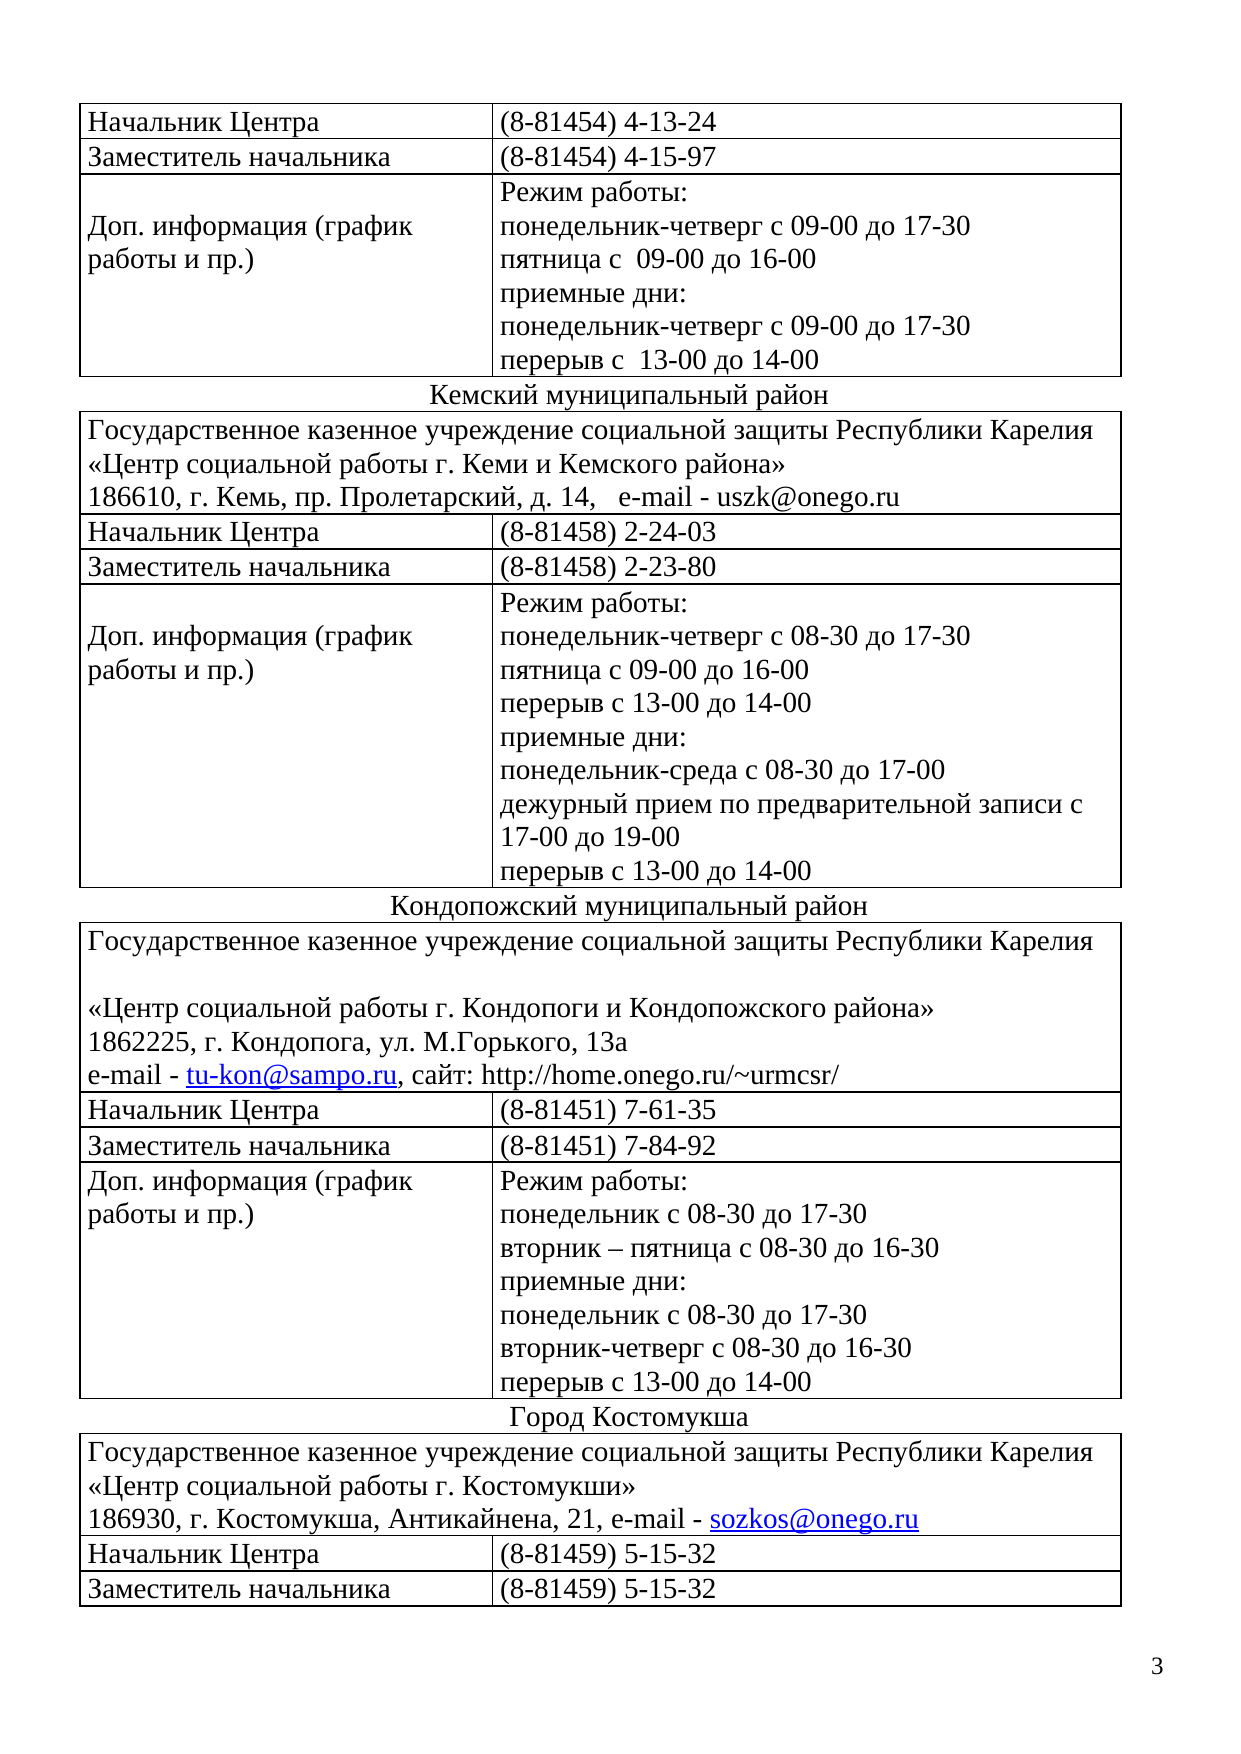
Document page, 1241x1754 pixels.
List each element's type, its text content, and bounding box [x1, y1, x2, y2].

table_cell (8-81451) 7-84-92 [493, 1128, 1120, 1161]
table_cell (8-81459) 5-15-32 [493, 1536, 1120, 1570]
table_cell (8-81458) 2-23-80 [493, 550, 1120, 583]
table_cell (8-81451) 7-61-35 [493, 1093, 1120, 1126]
table_cell (8-81459) 5-15-32 [493, 1572, 1120, 1605]
text Город Костомукша [94, 1399, 1163, 1433]
text Кондопожский муниципальный район [94, 888, 1163, 922]
table_cell Начальник Центра [81, 515, 492, 548]
table_cell (8-81458) 2-24-03 [493, 515, 1120, 548]
table_cell Заместитель начальника [81, 1572, 492, 1605]
table_cell (8-81454) 4-15-97 [493, 139, 1120, 173]
table_cell Режим работы: понедельник-четверг с 08-30 до 17-30 пятница с 09-00 до 16-00 перерыв с 13-00 до 14-00 приемные дни: понедельник-среда с 08-30 до 17-00 дежурный прием по предварительной записи с 17-00 до 19-00 перерыв с 13-00 до 14-00 [493, 585, 1120, 887]
text Кемский муниципальный район [94, 377, 1163, 411]
table_cell (8-81454) 4-13-24 [493, 104, 1120, 138]
table_cell Заместитель начальника [81, 139, 492, 173]
table_cell Начальник Центра [81, 1536, 492, 1570]
table_cell Доп. информация (график работы и пр.) [81, 585, 492, 887]
table_header Государственное казенное учреждение социальной защиты Республики Карелия «Центр социальной работы г. Кондопоги и Кондопожского района» 1862225, г. Кондопога, ул. М.Горького, 13а e-mail - tu-kon@sampo.ru, сайт: http://home.onego.ru/~urmcsr/ [81, 923, 1120, 1091]
table_cell Заместитель начальника [81, 550, 492, 583]
table_cell Начальник Центра [81, 1093, 492, 1126]
table_cell Доп. информация (график работы и пр.) [81, 1163, 492, 1397]
table_header Государственное казенное учреждение социальной защиты Республики Карелия «Центр социальной работы г. Костомукши» 186930, г. Костомукша, Антикайнена, 21, e-mail - sozkos@onego.ru [81, 1434, 1120, 1535]
table_cell Режим работы: понедельник с 08-30 до 17-30 вторник – пятница с 08-30 до 16-30 приемные дни: понедельник с 08-30 до 17-30 вторник-четверг с 08-30 до 16-30 перерыв с 13-00 до 14-00 [493, 1163, 1120, 1397]
table_cell Начальник Центра [81, 104, 492, 138]
table_cell Доп. информация (график работы и пр.) [81, 175, 492, 376]
table_header Государственное казенное учреждение социальной защиты Республики Карелия «Центр социальной работы г. Кеми и Кемского района» 186610, г. Кемь, пр. Пролетарский, д. 14, e-mail - uszk@onego.ru [81, 412, 1120, 513]
table_cell Режим работы: понедельник-четверг с 09-00 до 17-30 пятница с 09-00 до 16-00 приемные дни: понедельник-четверг с 09-00 до 17-30 перерыв с 13-00 до 14-00 [493, 175, 1120, 376]
table_cell Заместитель начальника [81, 1128, 492, 1161]
